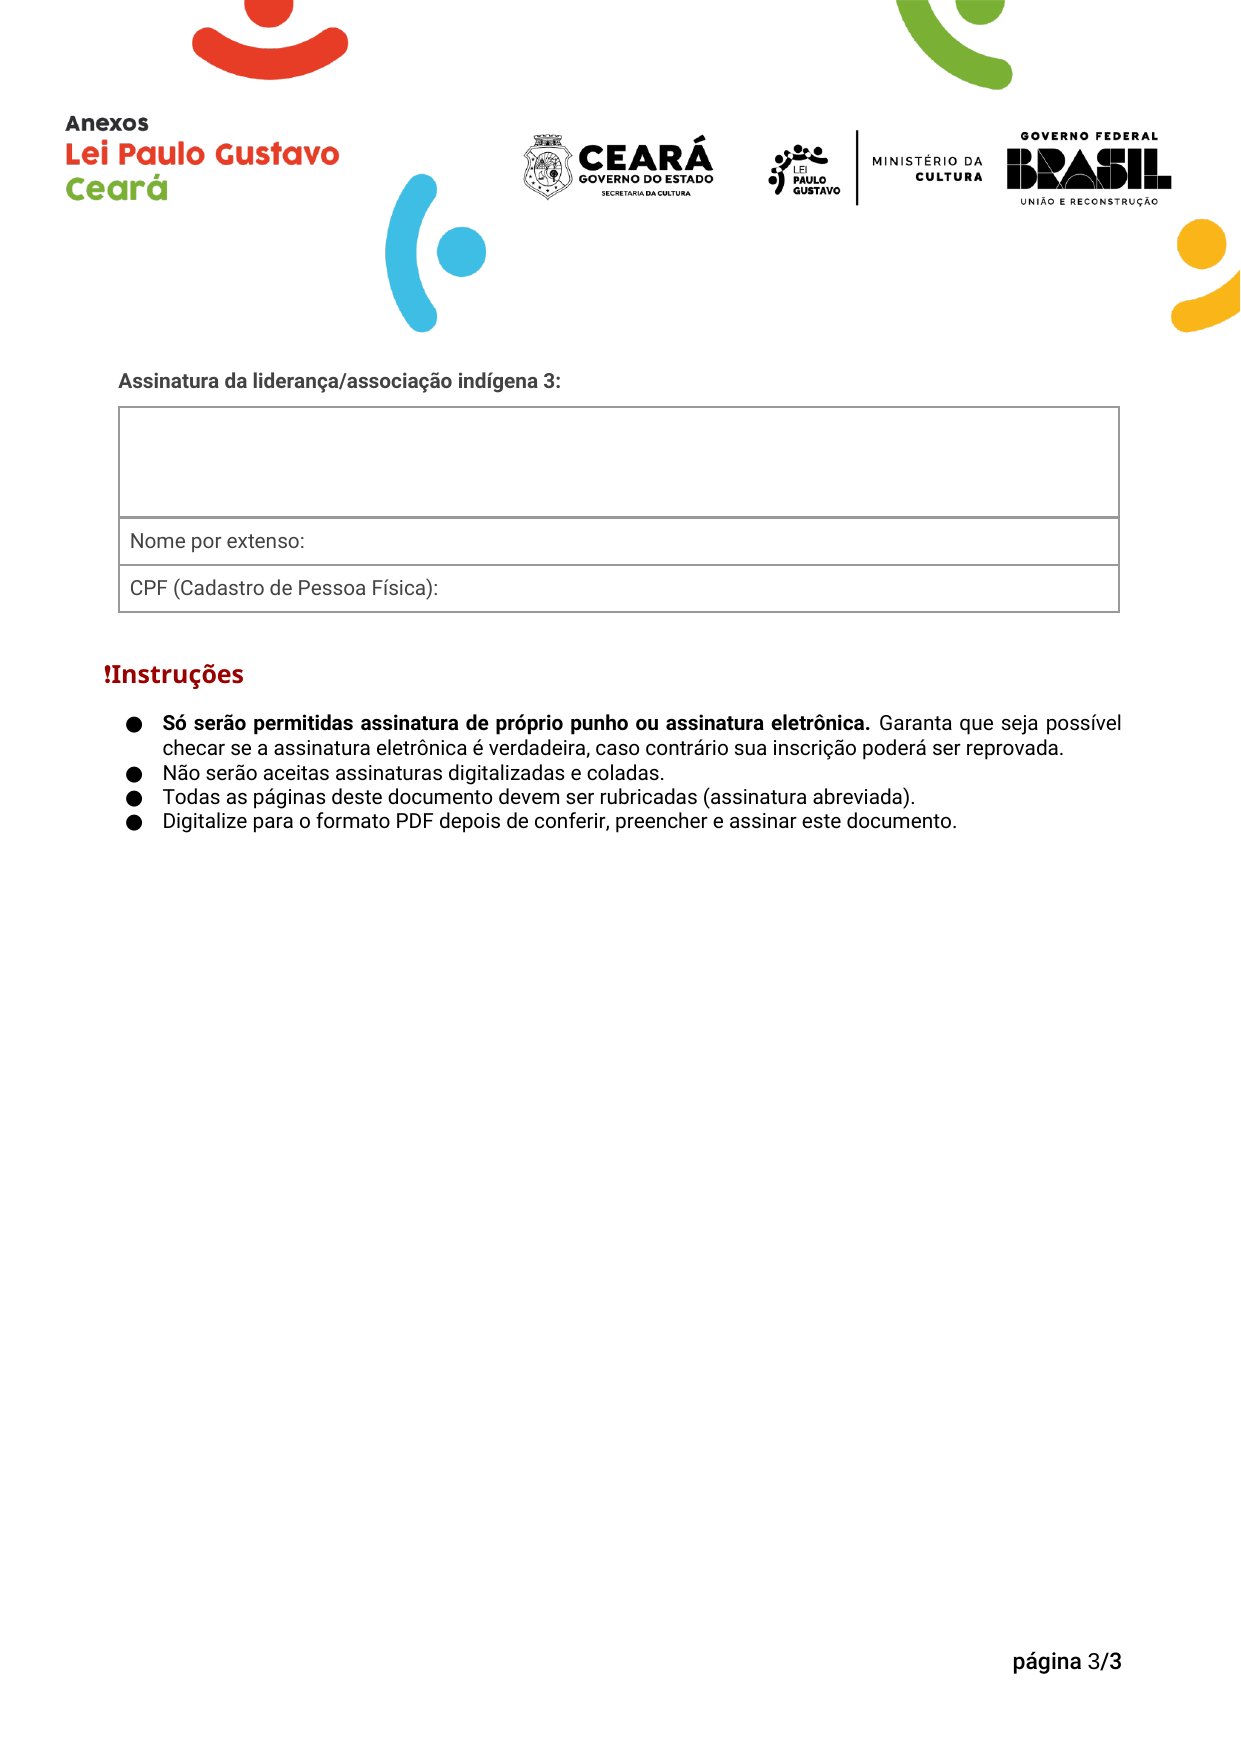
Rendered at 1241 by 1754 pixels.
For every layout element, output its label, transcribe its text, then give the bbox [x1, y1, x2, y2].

picture [0, 0, 1241, 339]
list Digitalize para o formato PDF depois de conferir, preencher e assinar este documento. [125, 809, 1122, 834]
table_cell CPF (Cadastro de Pessoa Física): [120, 566, 1118, 611]
list Só serão permitidas assinatura de próprio punho ou assinatura eletrônica. Garanta que seja possível checar se a assinatura eletrônica é verdadeira, caso contrário sua inscrição poderá ser reprovada. [125, 708, 1122, 761]
table_header [120, 408, 1118, 516]
list Todas as páginas deste documento devem ser rubricadas (assinatura abreviada). [125, 785, 1122, 809]
table_cell Nome por extenso: [120, 519, 1118, 564]
text Assinatura da liderança/associação indígena 3: [118, 105, 1122, 393]
list Não serão aceitas assinaturas digitalizadas e coladas. [125, 761, 1122, 785]
